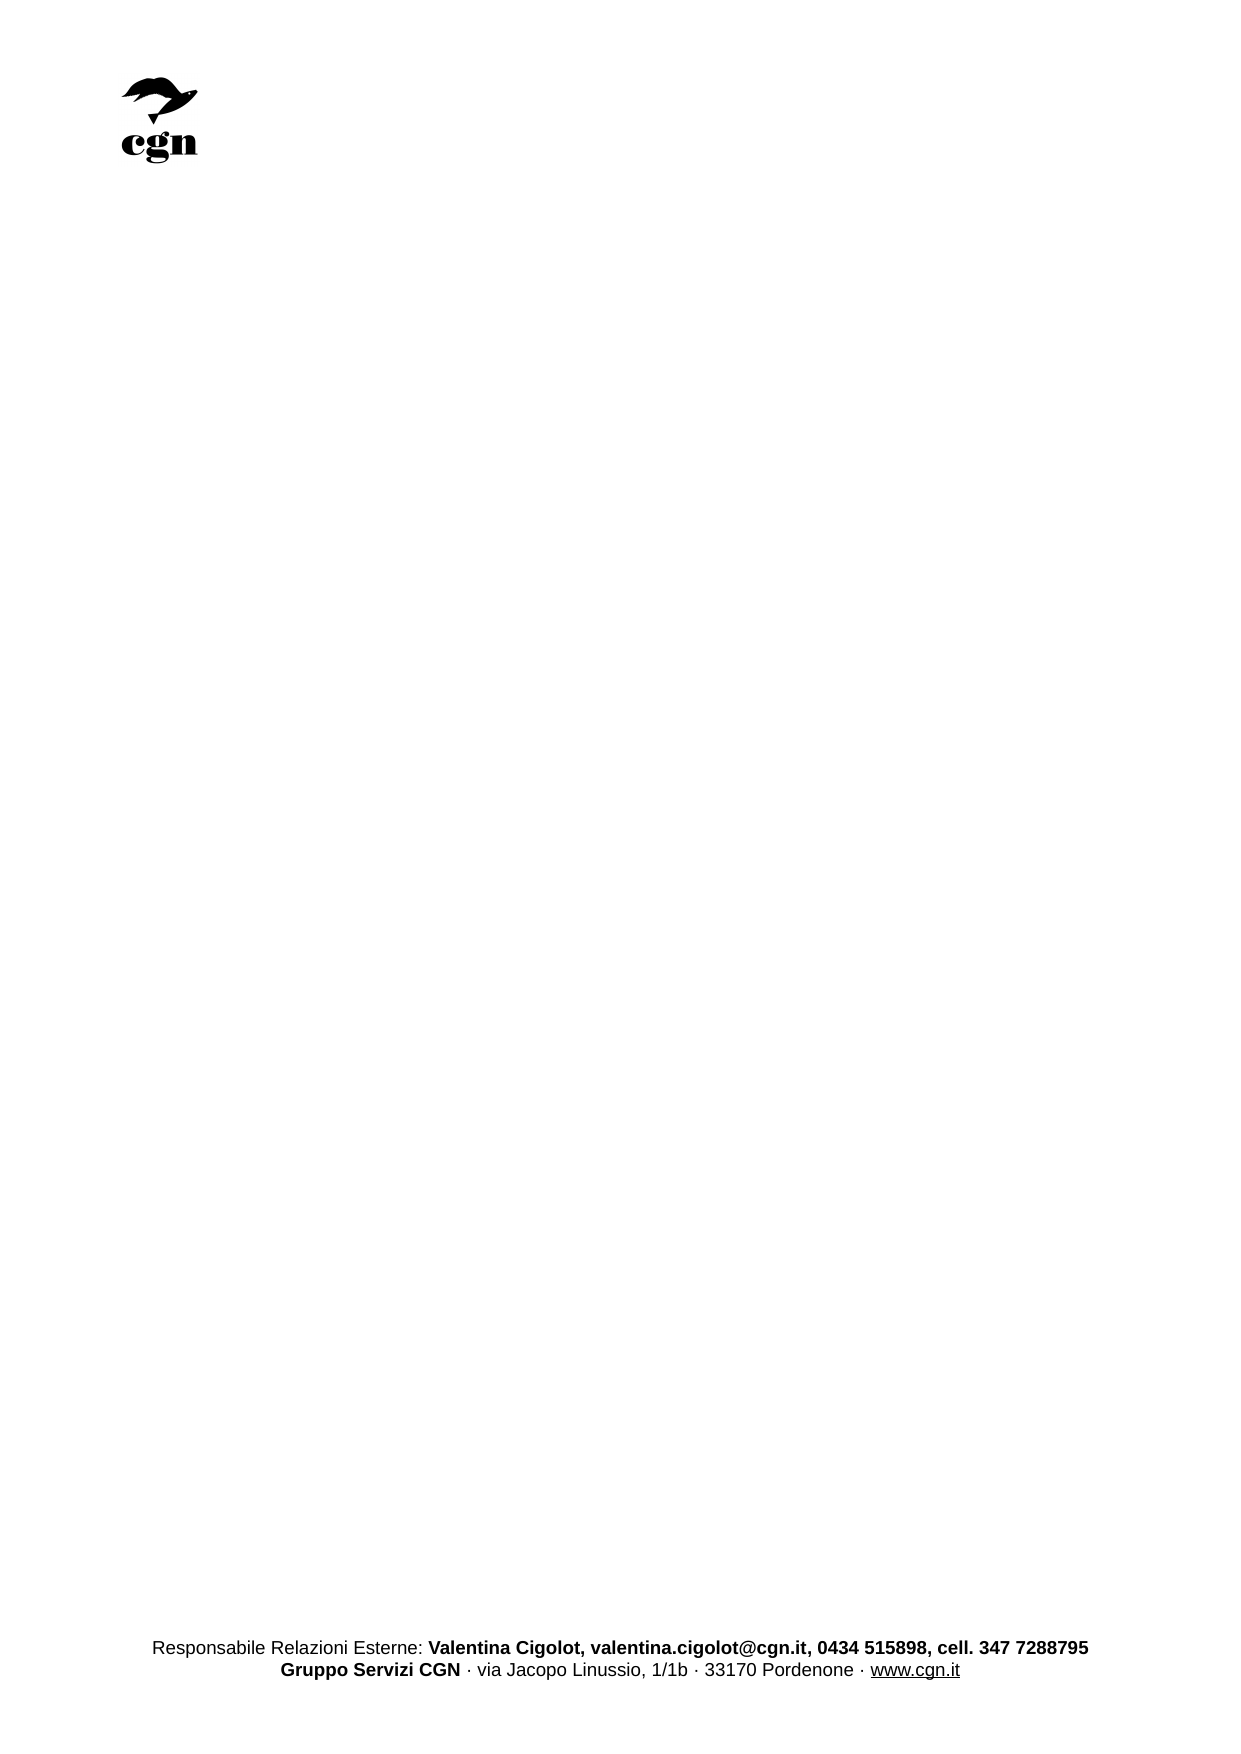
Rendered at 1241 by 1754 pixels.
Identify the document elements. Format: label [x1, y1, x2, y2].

picture [118, 73, 201, 167]
